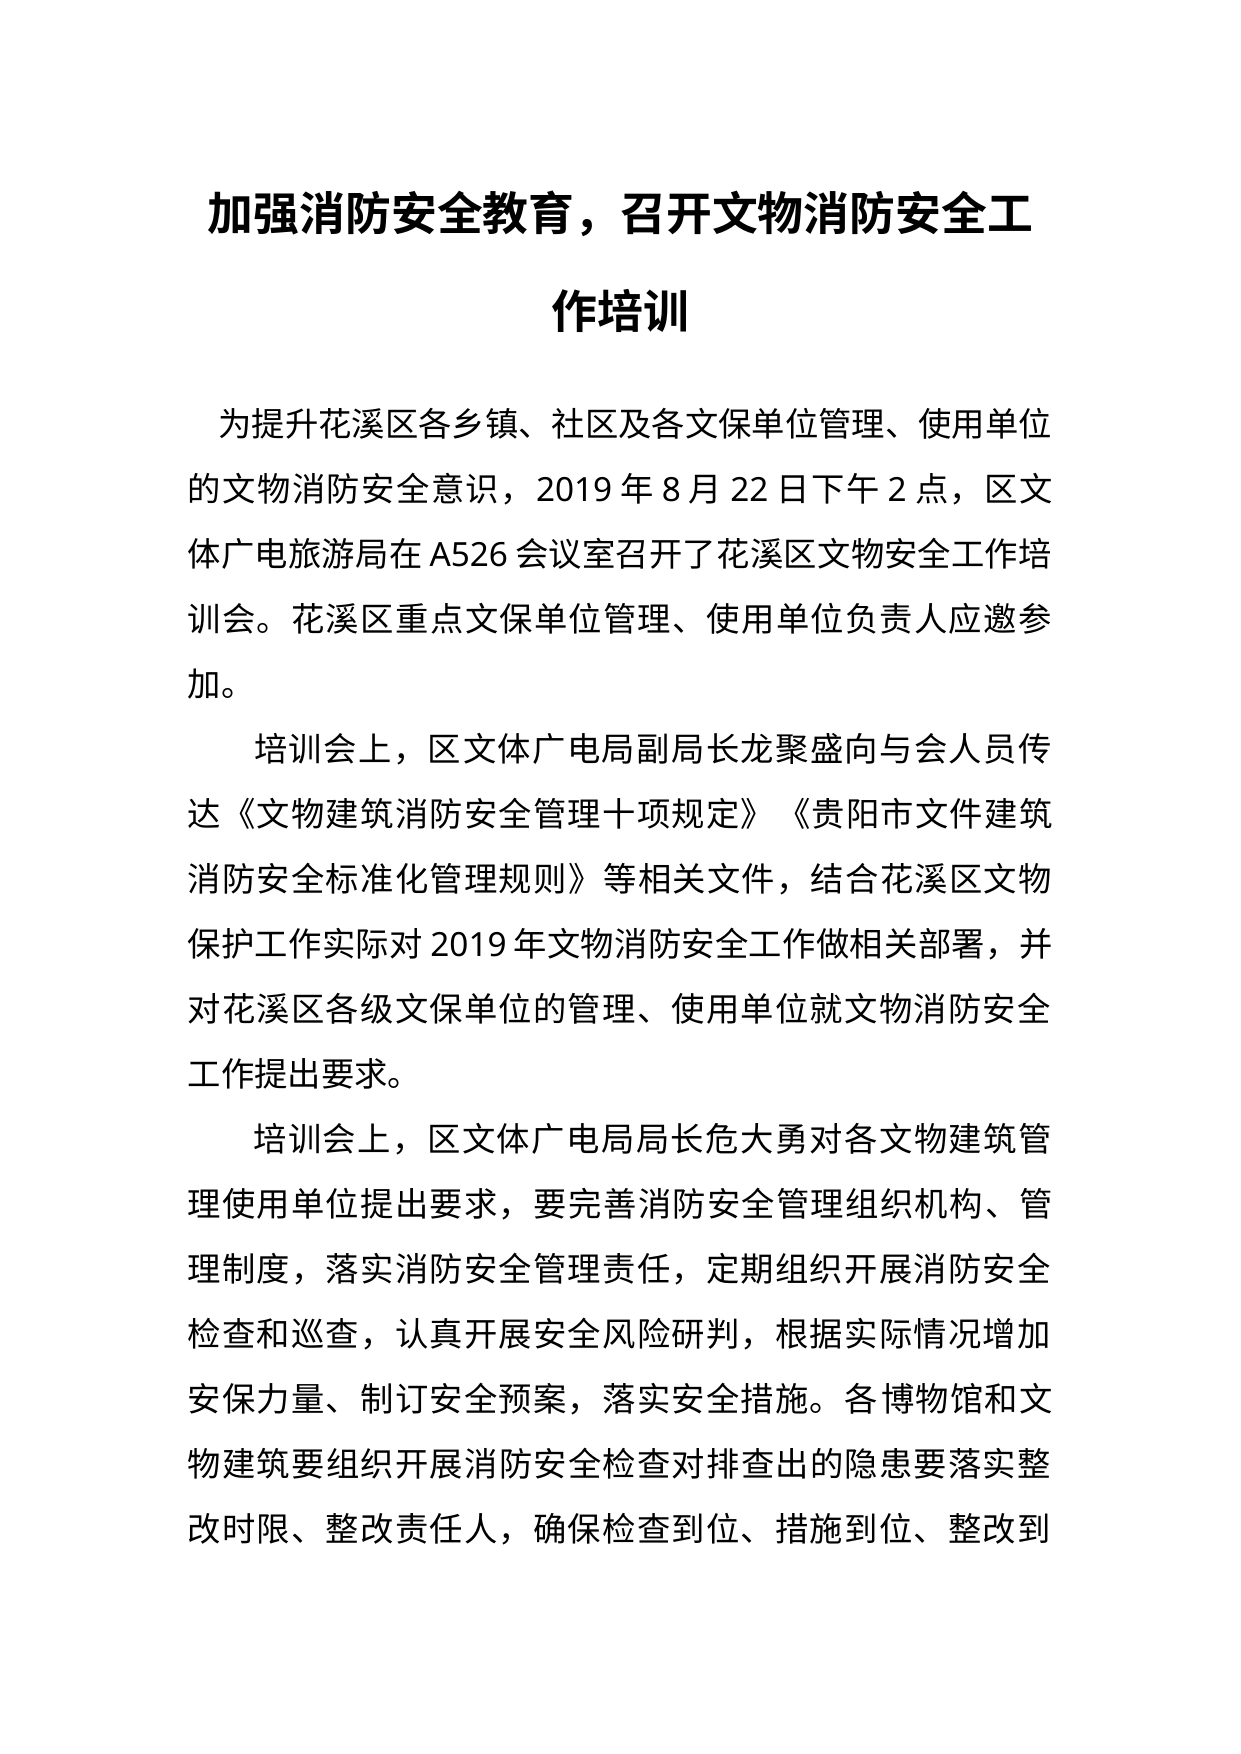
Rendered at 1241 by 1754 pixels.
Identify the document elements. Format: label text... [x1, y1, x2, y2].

text 为提升花溪区各乡镇、社区及各文保单位管理、使用单位的文物消防安全意识，2019年8月22日下午2点，区文体广电旅游局在A526会议室召开了花溪区文物安全工作培训会。花溪区重点文保单位管理、使用单位负责人应邀参加。 [187, 389, 1053, 714]
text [187, 1104, 1053, 1559]
text 加强消防安全教育，召开文物消防安全工作培训 [187, 162, 1053, 357]
text 培训会上，区文体广电局副局长龙聚盛向与会人员传达《文物建筑消防安全管理十项规定》《贵阳市文件建筑消防安全标准化管理规则》等相关文件，结合花溪区文物保护工作实际对2019年文物消防安全工作做相关部署，并对花溪区各级文保单位的管理、使用单位就文物消防安全工作提出要求。 [187, 714, 1053, 1104]
